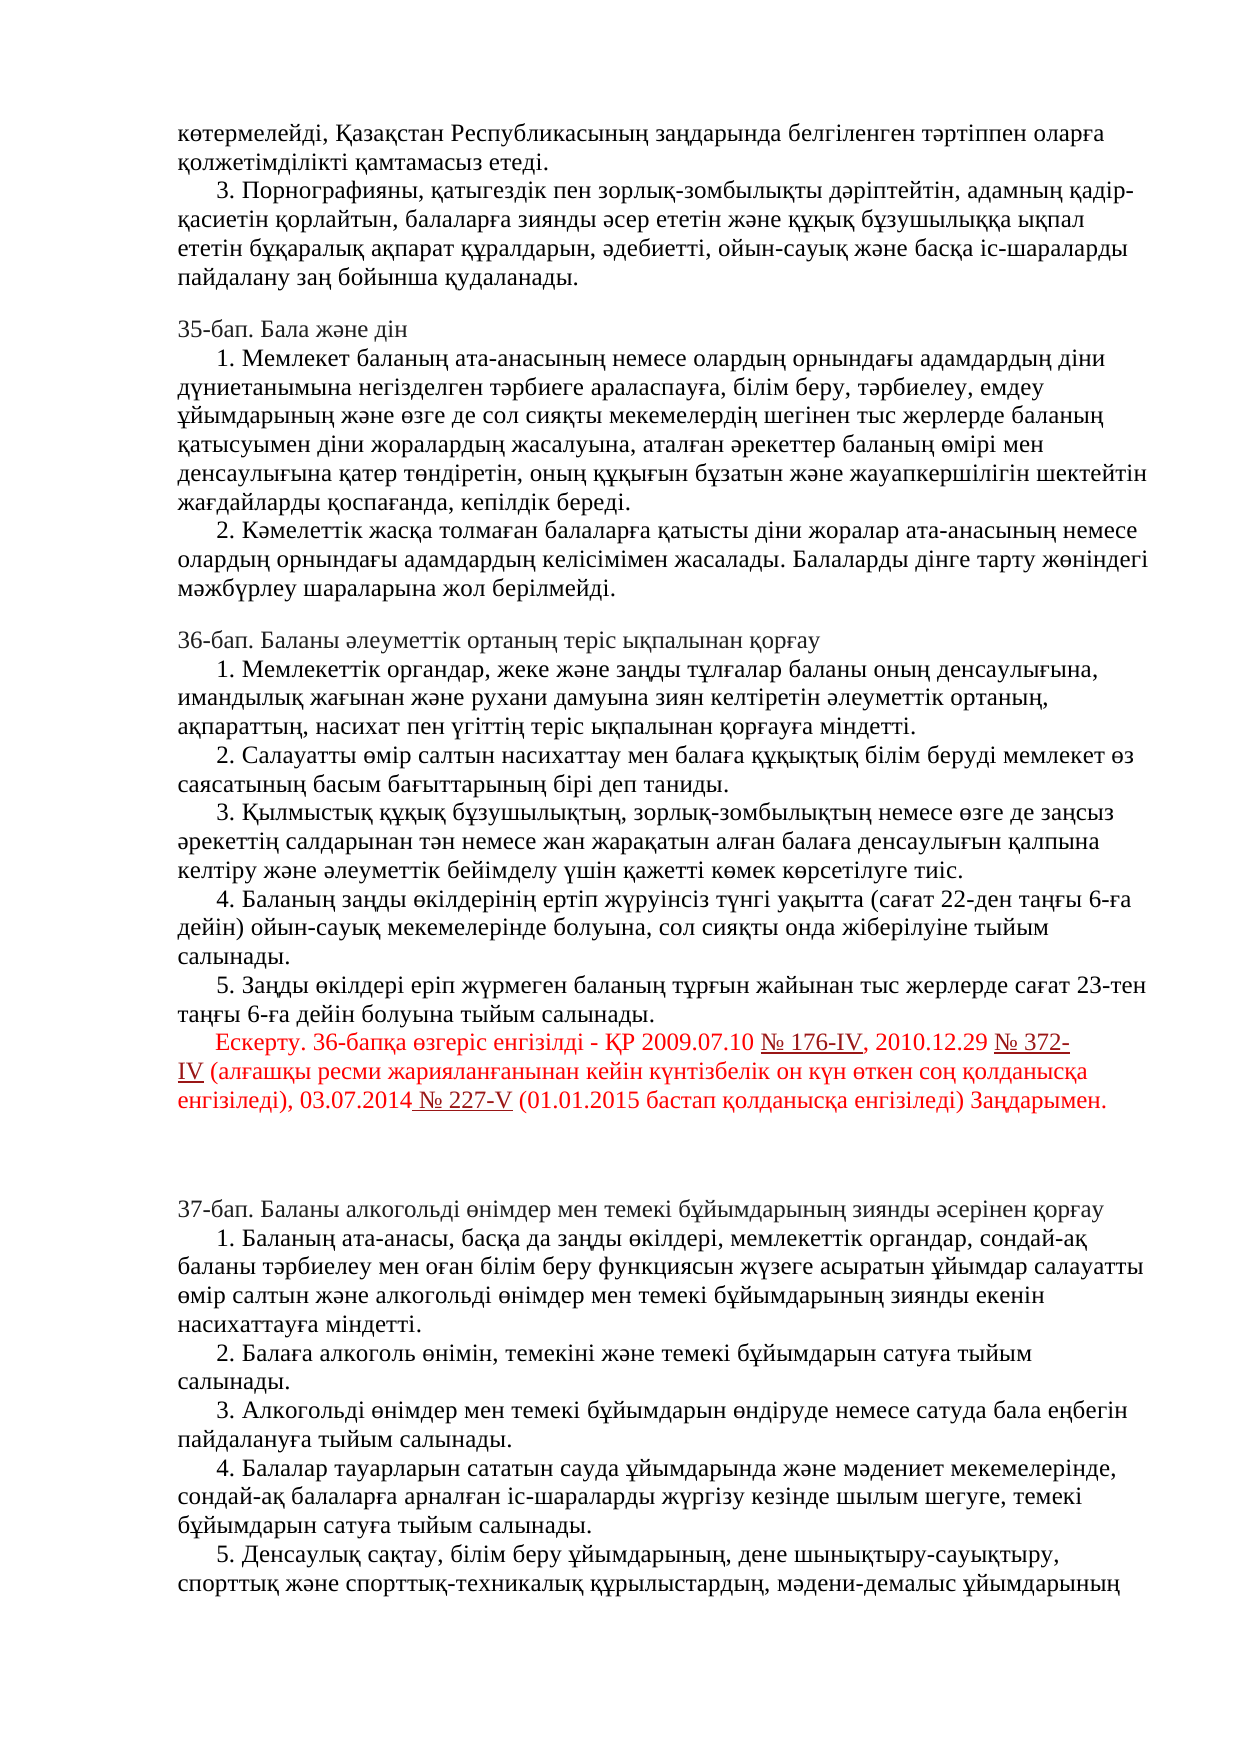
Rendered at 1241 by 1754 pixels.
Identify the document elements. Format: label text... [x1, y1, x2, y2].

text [177, 118, 1152, 176]
text Ескерту. 36-бапқа өзгеріс енгізілді - ҚР 2009.07.10 № 176-IV, 2010.12.29 № 372-IV (алғашқы ресми жарияланғанынан кейін күнтiзбелiк он күн өткен соң қолданысқа енгiзiледi), 03.07.2014 № 227-V (01.01.2015 бастап қолданысқа енгізіледі) Заңдарымен. [177, 1027, 1152, 1171]
text 5. Заңды өкiлдерi еріп жүрмеген баланың тұрғын жайынан тыс жерлерде сағат 23-тен таңғы 6-ға дейiн болуына тыйым салынады. [177, 970, 1152, 1027]
text 1. Мемлекеттiк органдар, жеке және заңды тұлғалар баланы оның денсаулығына, имандылық жағынан және рухани дамуына зиян келтiретiн әлеуметтiк ортаның, ақпараттың, насихат пен үгiттiң терiс ықпалынан қорғауға мiндеттi. [177, 654, 1152, 740]
text 3. Алкогольдi өнiмдер мен темекi бұйымдарын өндiруде немесе сатуда бала еңбегiн пайдалануға тыйым салынады. [177, 1395, 1152, 1453]
text 36-бап. Баланы әлеуметтiк ортаның терiс ықпалынан қорғау [177, 625, 1152, 654]
text 4. Баланың заңды өкілдерінің ертіп жүруінсіз түнгі уақытта (сағат 22-ден таңғы 6-ға дейін) ойын-сауық мекемелерінде болуына, сол сияқты онда жіберілуіне тыйым салынады. [177, 884, 1152, 970]
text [177, 1539, 1152, 1596]
text 3. Порнографияны, қатыгездiк пен зорлық-зомбылықты дәрiптейтiн, адамның қадiр-қасиетiн қорлайтын, балаларға зиянды әсер ететiн және құқық бұзушылыққа ықпал ететiн бұқаралық ақпарат құралдарын, әдебиеттi, ойын-сауық және басқа iс-шараларды пайдалану заң бойынша қудаланады. [177, 176, 1152, 291]
text 35-бап. Бала және дiн [177, 314, 1152, 343]
text 1. Баланың ата-анасы, басқа да заңды өкілдері, мемлекеттiк органдар, сондай-ақ баланы тәрбиелеу мен оған бiлiм беру функциясын жүзеге асыратын ұйымдар салауатты өмiр салтын және алкогольдi өнiмдер мен темекi бұйымдарының зиянды екенiн насихаттауға мiндеттi. [177, 1223, 1152, 1338]
text 1. Мемлекет баланың ата-анасының немесе олардың орнындағы адамдардың дiни дүниетанымына негiзделген тәрбиеге араласпауға, бiлiм беру, тәрбиелеу, емдеу ұйымдарының және өзге де сол сияқты мекемелердiң шегiнен тыс жерлерде баланың қатысуымен дiни жоралардың жасалуына, аталған әрекеттер баланың өмiрi мен денсаулығына қатер төндiретiн, оның құқығын бұзатын және жауапкершiлiгiн шектейтiн жағдайларды қоспағанда, кепiлдiк бередi. [177, 343, 1152, 515]
text 4. Балалар тауарларын сататын сауда ұйымдарында және мәдениет мекемелерiнде, сондай-ақ балаларға арналған iс-шараларды жүргiзу кезiнде шылым шегуге, темекi бұйымдарын сатуға тыйым салынады. [177, 1453, 1152, 1539]
text 2. Балаға алкоголь өнімін, темекiнi және темекi бұйымдарын сатуға тыйым салынады. [177, 1338, 1152, 1395]
text 2. Салауатты өмiр салтын насихаттау мен балаға құқықтық бiлiм берудi мемлекет өз саясатының басым бағыттарының бiрi деп таниды. [177, 740, 1152, 797]
text 3. Қылмыстық құқық бұзушылықтың, зорлық-зомбылықтың немесе өзге де заңсыз әрекеттің салдарынан тән немесе жан жарақатын алған балаға денсаулығын қалпына келтіру және әлеуметтiк бейiмделу үшiн қажеттi көмек көрсетiлуге тиiс. [177, 797, 1152, 884]
text 2. Кәмелеттiк жасқа толмаған балаларға қатысты дiни жоралар ата-анасының немесе олардың орнындағы адамдардың келiсiмiмен жасалады. Балаларды дiнге тарту жөнiндегi мәжбүрлеу шараларына жол берiлмейдi. [177, 515, 1152, 602]
text 37-бап. Баланы алкогольдi өнiмдер мен темекi бұйымдарының зиянды әсерiнен қорғау [177, 1194, 1152, 1223]
